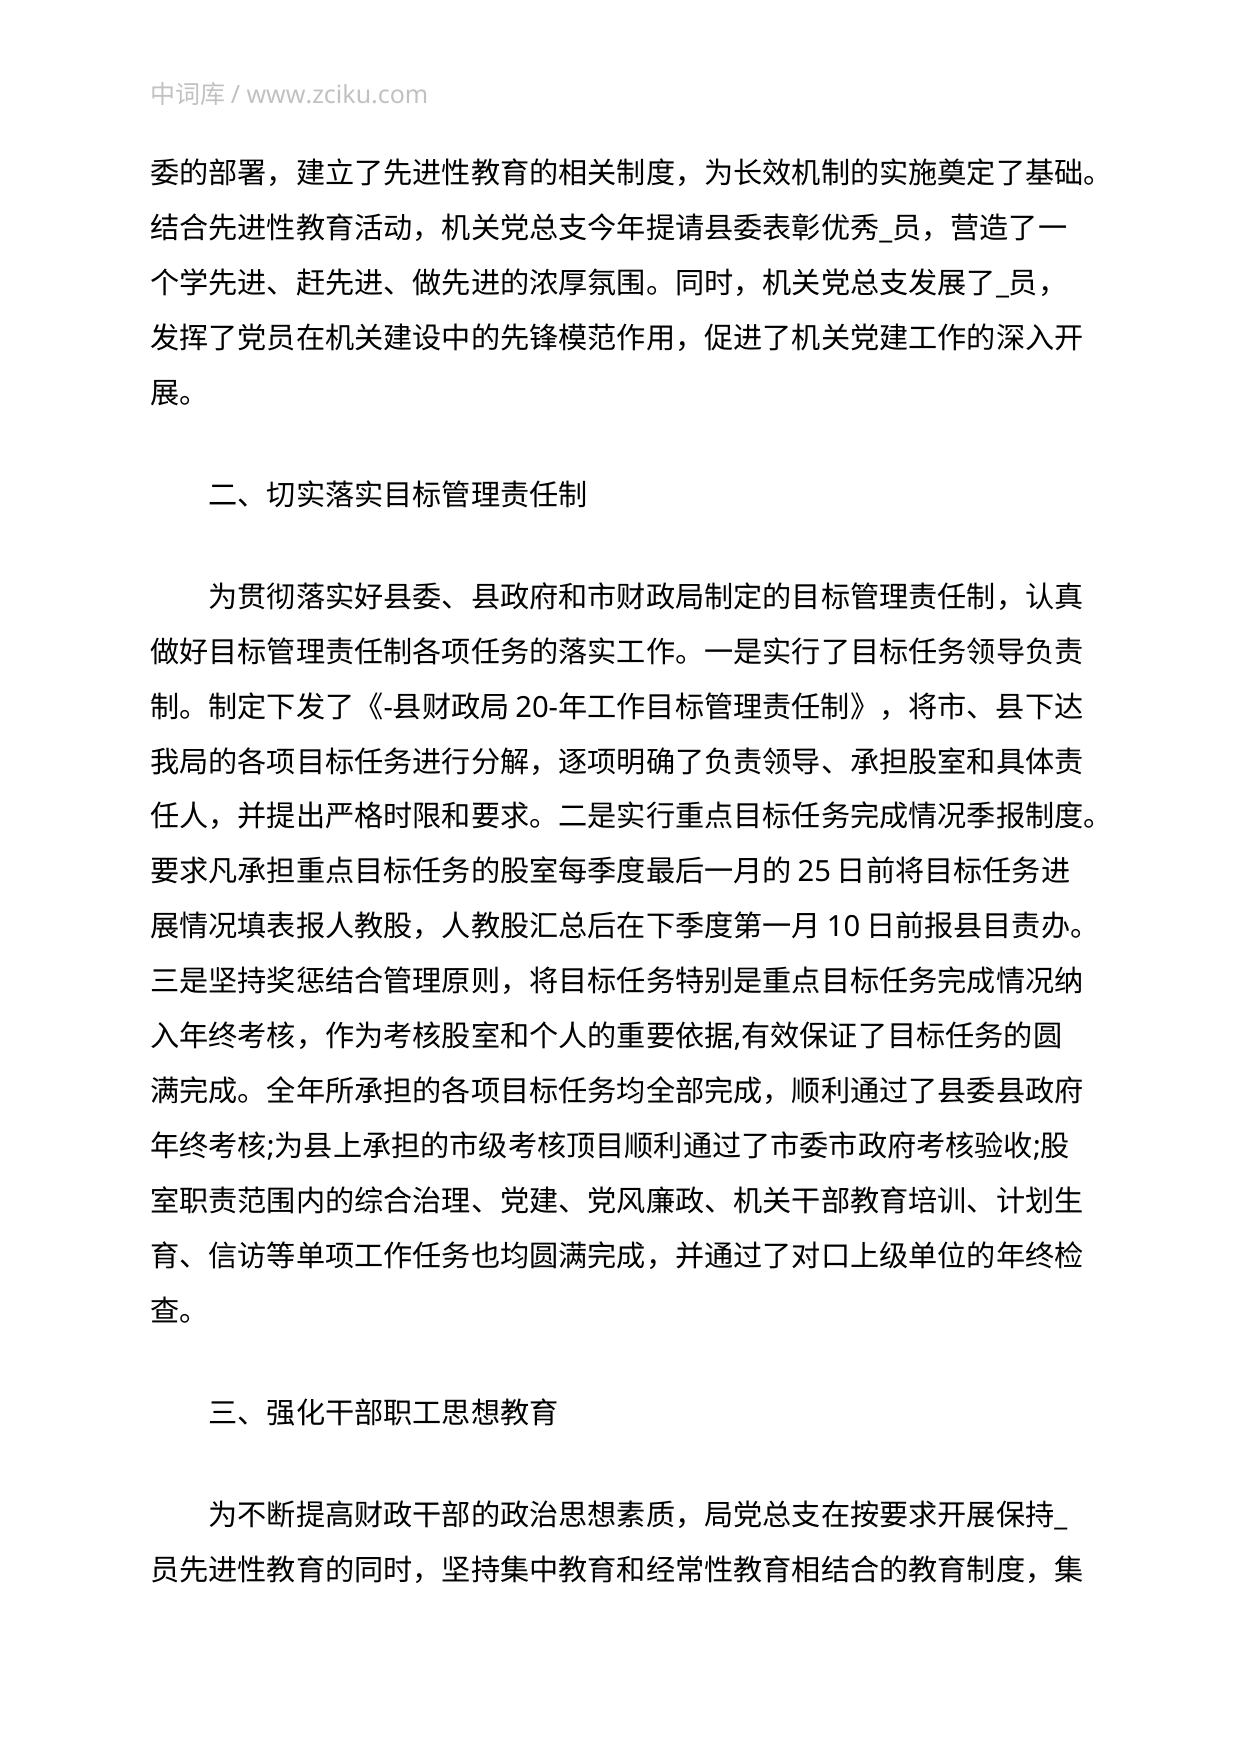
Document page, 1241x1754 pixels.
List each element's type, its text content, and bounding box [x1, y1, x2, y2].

text 为贯彻落实好县委、县政府和市财政局制定的目标管理责任制，认真做好目标管理责任制各项任务的落实工作。一是实行了目标任务领导负责制。制定下发了《-县财政局20-年工作目标管理责任制》，将市、县下达我局的各项目标任务进行分解，逐项明确了负责领导、承担股室和具体责任人，并提出严格时限和要求。二是实行重点目标任务完成情况季报制度。要求凡承担重点目标任务的股室每季度最后一月的25日前将目标任务进展情况填表报人教股，人教股汇总后在下季度第一月10日前报县目责办。三是坚持奖惩结合管理原则，将目标任务特别是重点目标任务完成情况纳入年终考核，作为考核股室和个人的重要依据,有效保证了目标任务的圆满完成。全年所承担的各项目标任务均全部完成，顺利通过了县委县政府年终考核;为县上承担的市级考核顶目顺利通过了市委市政府考核验收;股室职责范围内的综合治理、党建、党风廉政、机关干部教育培训、计划生育、信访等单项工作任务也均圆满完成，并通过了对口上级单位的年终检查。 [150, 573, 1090, 1330]
text 二、切实落实目标管理责任制 [150, 472, 1090, 514]
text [150, 150, 1090, 412]
text 三、强化干部职工思想教育 [150, 1389, 1090, 1432]
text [150, 1491, 1090, 1588]
